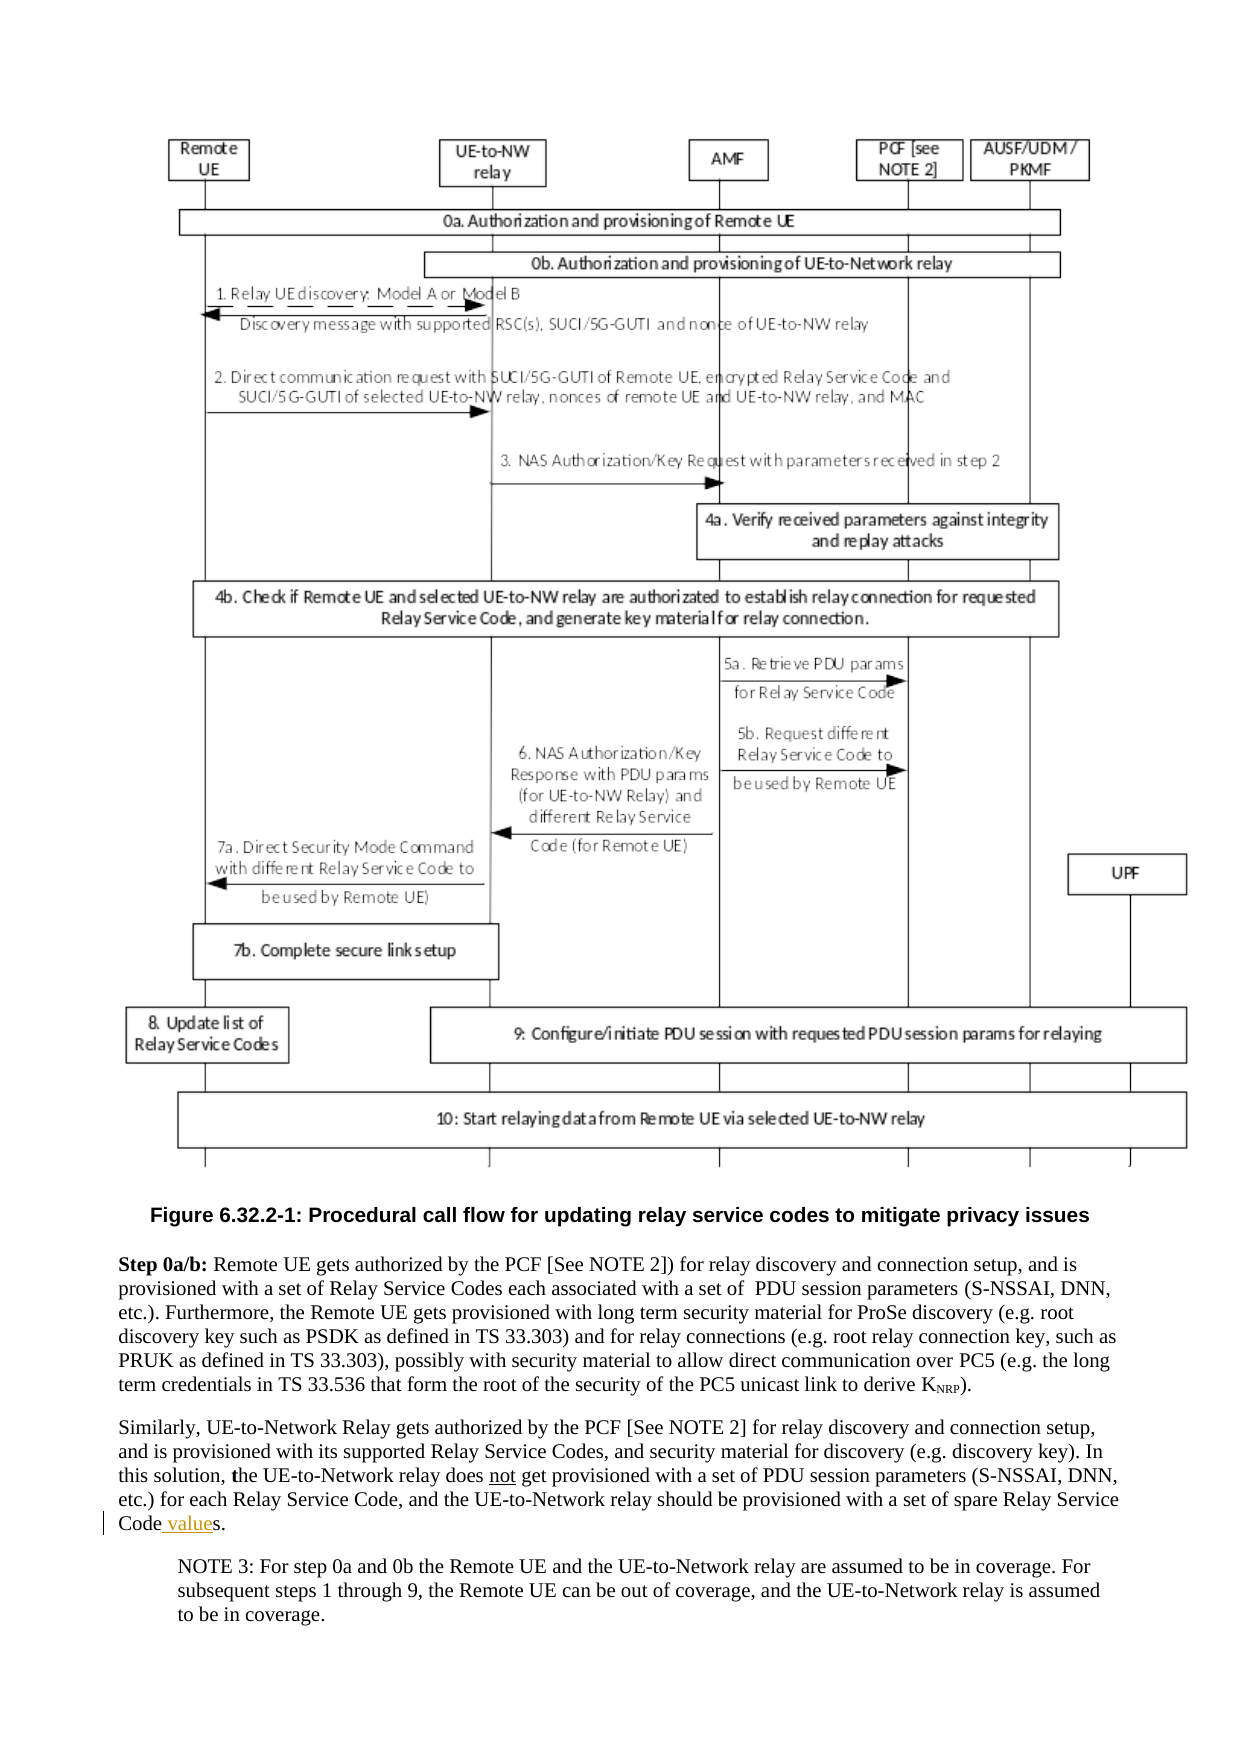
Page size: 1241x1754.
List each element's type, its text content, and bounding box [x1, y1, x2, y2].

text Figure 6.32.2-1: Procedural call flow for updating relay service codes to mitigate privacy issues [118, 1202, 1122, 1226]
text Similarly, UE-to-Network Relay gets authorized by the PCF [See NOTE 2] for relay discovery and connection setup, and is provisioned with its supported Relay Service Codes, and security material for discovery (e.g. discovery key). In this solution, the UE-to-Network relay does not get provisioned with a set of PDU session parameters (S-NSSAI, DNN, etc.) for each Relay Service Code, and the UE-to-Network relay should be provisioned with a set of spare Relay Service Codes. [118, 1414, 1122, 1535]
text Step 0a/b: Remote UE gets authorized by the PCF [See NOTE 2]) for relay discovery and connection setup, and is provisioned with a set of Relay Service Codes each associated with a set of PDU session parameters (S-NSSAI, DNN, etc.). Furthermore, the Remote UE gets provisioned with long term security material for ProSe discovery (e.g. root discovery key such as PSDK as defined in TS 33.303) and for relay connections (e.g. root relay connection key, such as PRUK as defined in TS 33.303), possibly with security material to allow direct communication over PC5 (e.g. the long term credentials in TS 33.536 that form the root of the security of the PC5 unicast link to derive KNRP). [118, 1251, 1122, 1396]
text NOTE 3: For step 0a and 0b the Remote UE and the UE-to-Network relay are assumed to be in coverage. For subsequent steps 1 through 9, the Remote UE can be out of coverage, and the UE-to-Network relay is assumed to be in coverage. [177, 1554, 1122, 1626]
